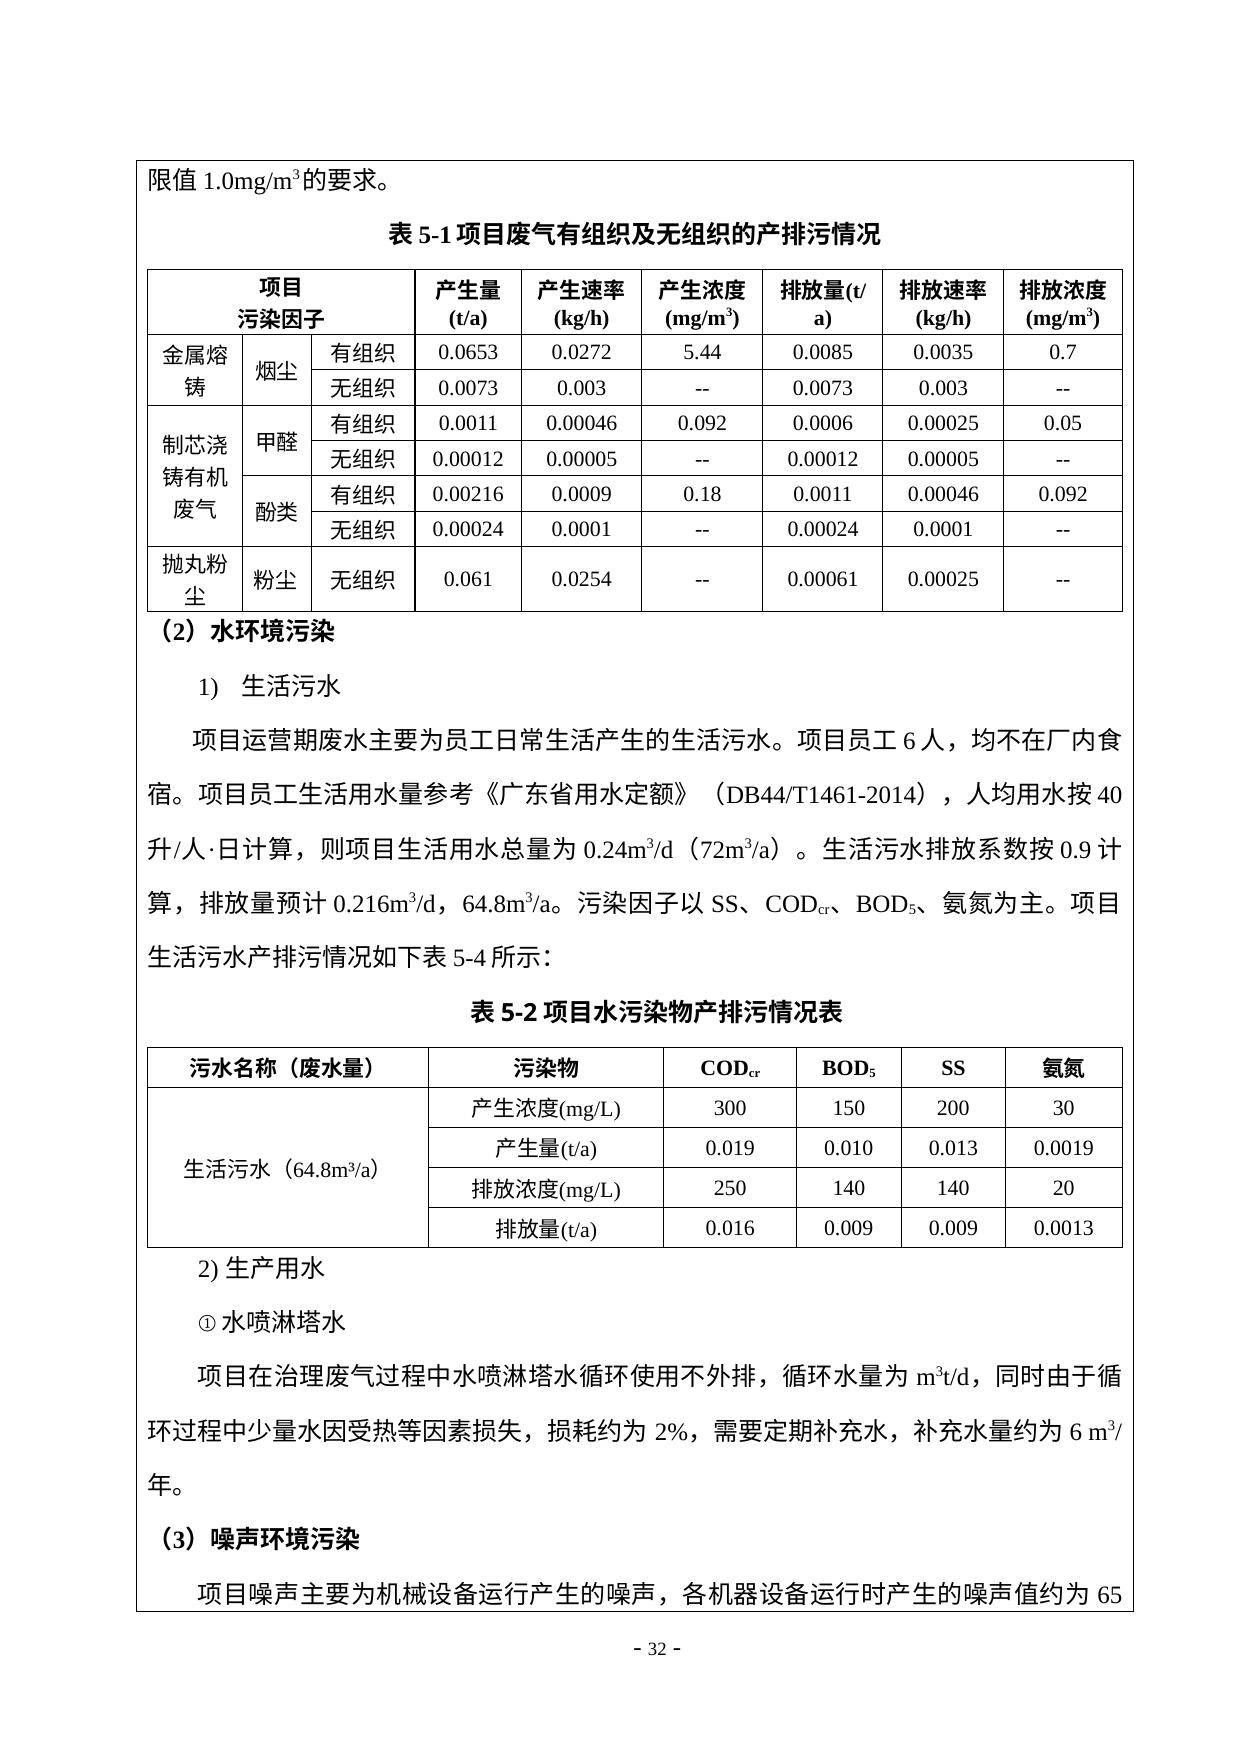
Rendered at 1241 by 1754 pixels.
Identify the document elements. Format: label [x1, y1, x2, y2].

table_header [137, 161, 1133, 1611]
